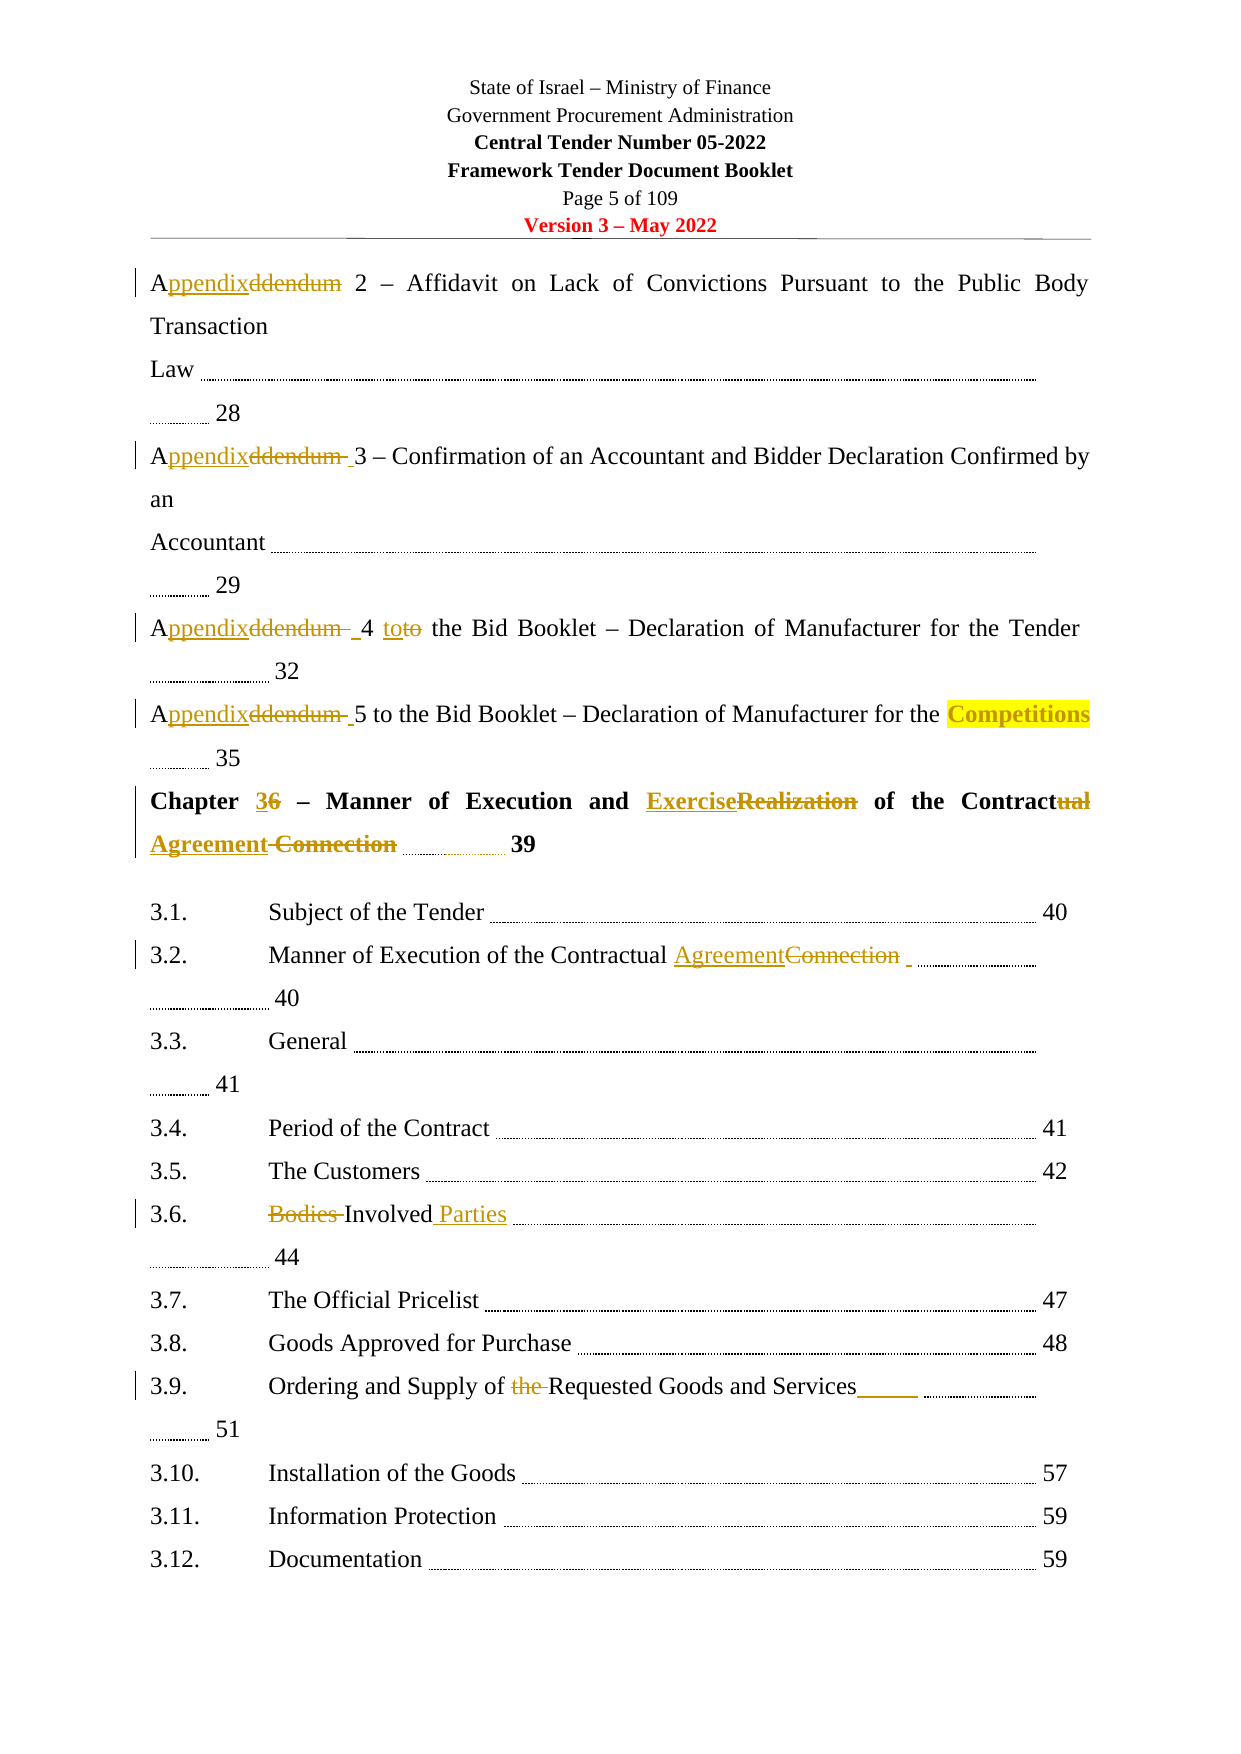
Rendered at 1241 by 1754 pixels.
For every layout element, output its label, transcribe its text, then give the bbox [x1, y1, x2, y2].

text A3 – Confirmation of an Accountant and Bidder Declaration Confirmed by an [150, 441, 1090, 513]
text 3.11. Information Protection 59 [150, 1501, 1090, 1529]
text A5 to the Bid Booklet – Declaration of Manufacturer for the Competitions 35 [150, 699, 1090, 771]
text 3.7. The Official Pricelist 47 [150, 1285, 1090, 1314]
text Law 28 [150, 354, 1090, 426]
text 3.6. Involved 44 [150, 1199, 1090, 1271]
text 3.5. The Customers 42 [150, 1156, 1090, 1184]
text A 2 – Affidavit on Lack of Convictions Pursuant to the Public Body Transaction [150, 268, 1090, 340]
text 3.1. Subject of the Tender 40 [150, 897, 1090, 926]
text 3.12. Documentation 59 [150, 1544, 1090, 1573]
text 3.10. Installation of the Goods 57 [150, 1458, 1090, 1486]
text 3.9. Ordering and Supply of Requested Goods and Services 51 [150, 1371, 1090, 1443]
text A4 the Bid Booklet – Declaration of Manufacturer for the Tender 32 [150, 613, 1090, 685]
text 3.4. Period of the Contract 41 [150, 1113, 1090, 1141]
text 3.8. Goods Approved for Purchase 48 [150, 1328, 1090, 1357]
text Accountant 29 [150, 527, 1090, 599]
text 3.2. Manner of Execution of the Contractual 40 [150, 940, 1090, 1012]
text 3.3. General 41 [150, 1026, 1090, 1098]
text Chapter – Manner of Execution and of the Contract 39 [150, 786, 1090, 858]
